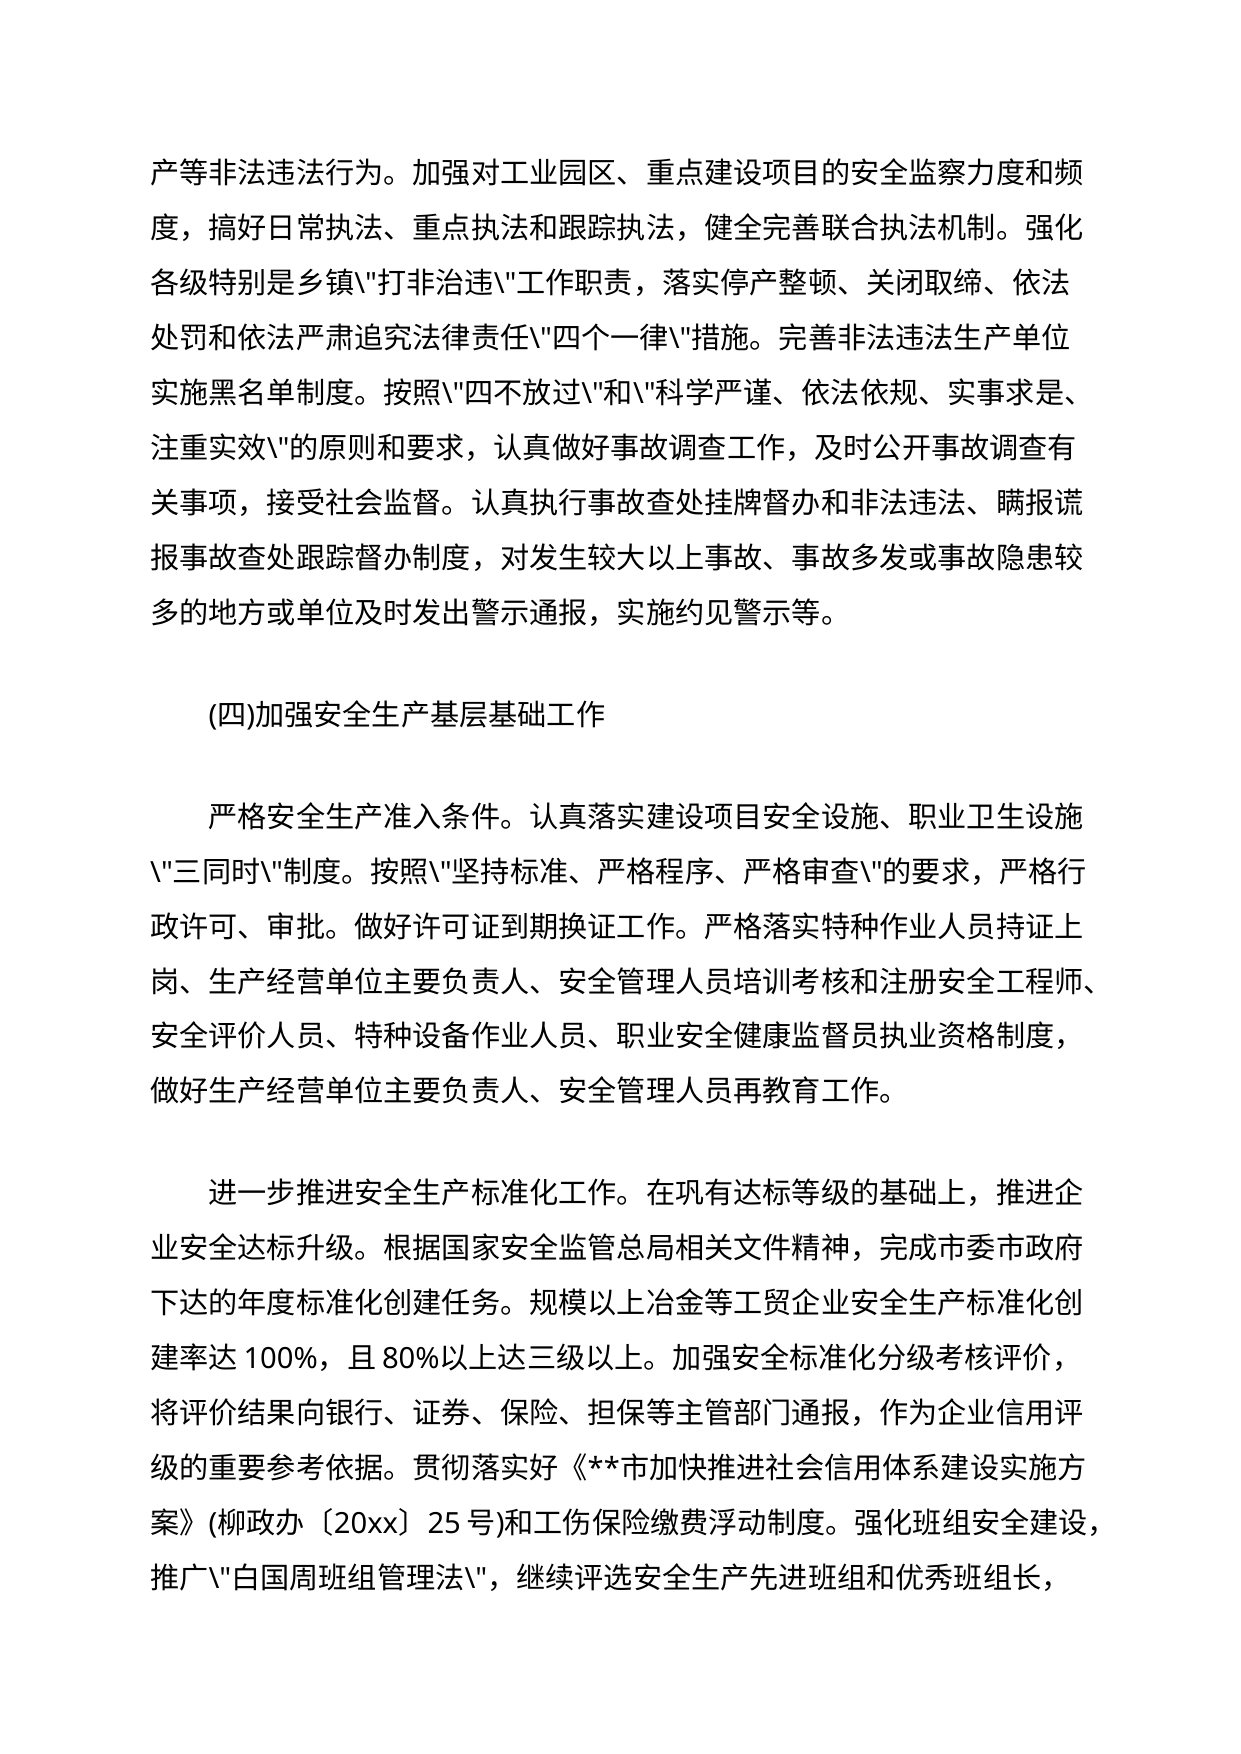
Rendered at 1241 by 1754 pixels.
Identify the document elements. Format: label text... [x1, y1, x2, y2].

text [150, 150, 1090, 632]
text 严格安全生产准入条件。认真落实建设项目安全设施、职业卫生设施\"三同时\"制度。按照\"坚持标准、严格程序、严格审查\"的要求，严格行政许可、审批。做好许可证到期换证工作。严格落实特种作业人员持证上岗、生产经营单位主要负责人、安全管理人员培训考核和注册安全工程师、安全评价人员、特种设备作业人员、职业安全健康监督员执业资格制度，做好生产经营单位主要负责人、安全管理人员再教育工作。 [150, 793, 1090, 1110]
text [150, 1170, 1090, 1597]
text (四)加强安全生产基层基础工作 [150, 691, 1090, 734]
